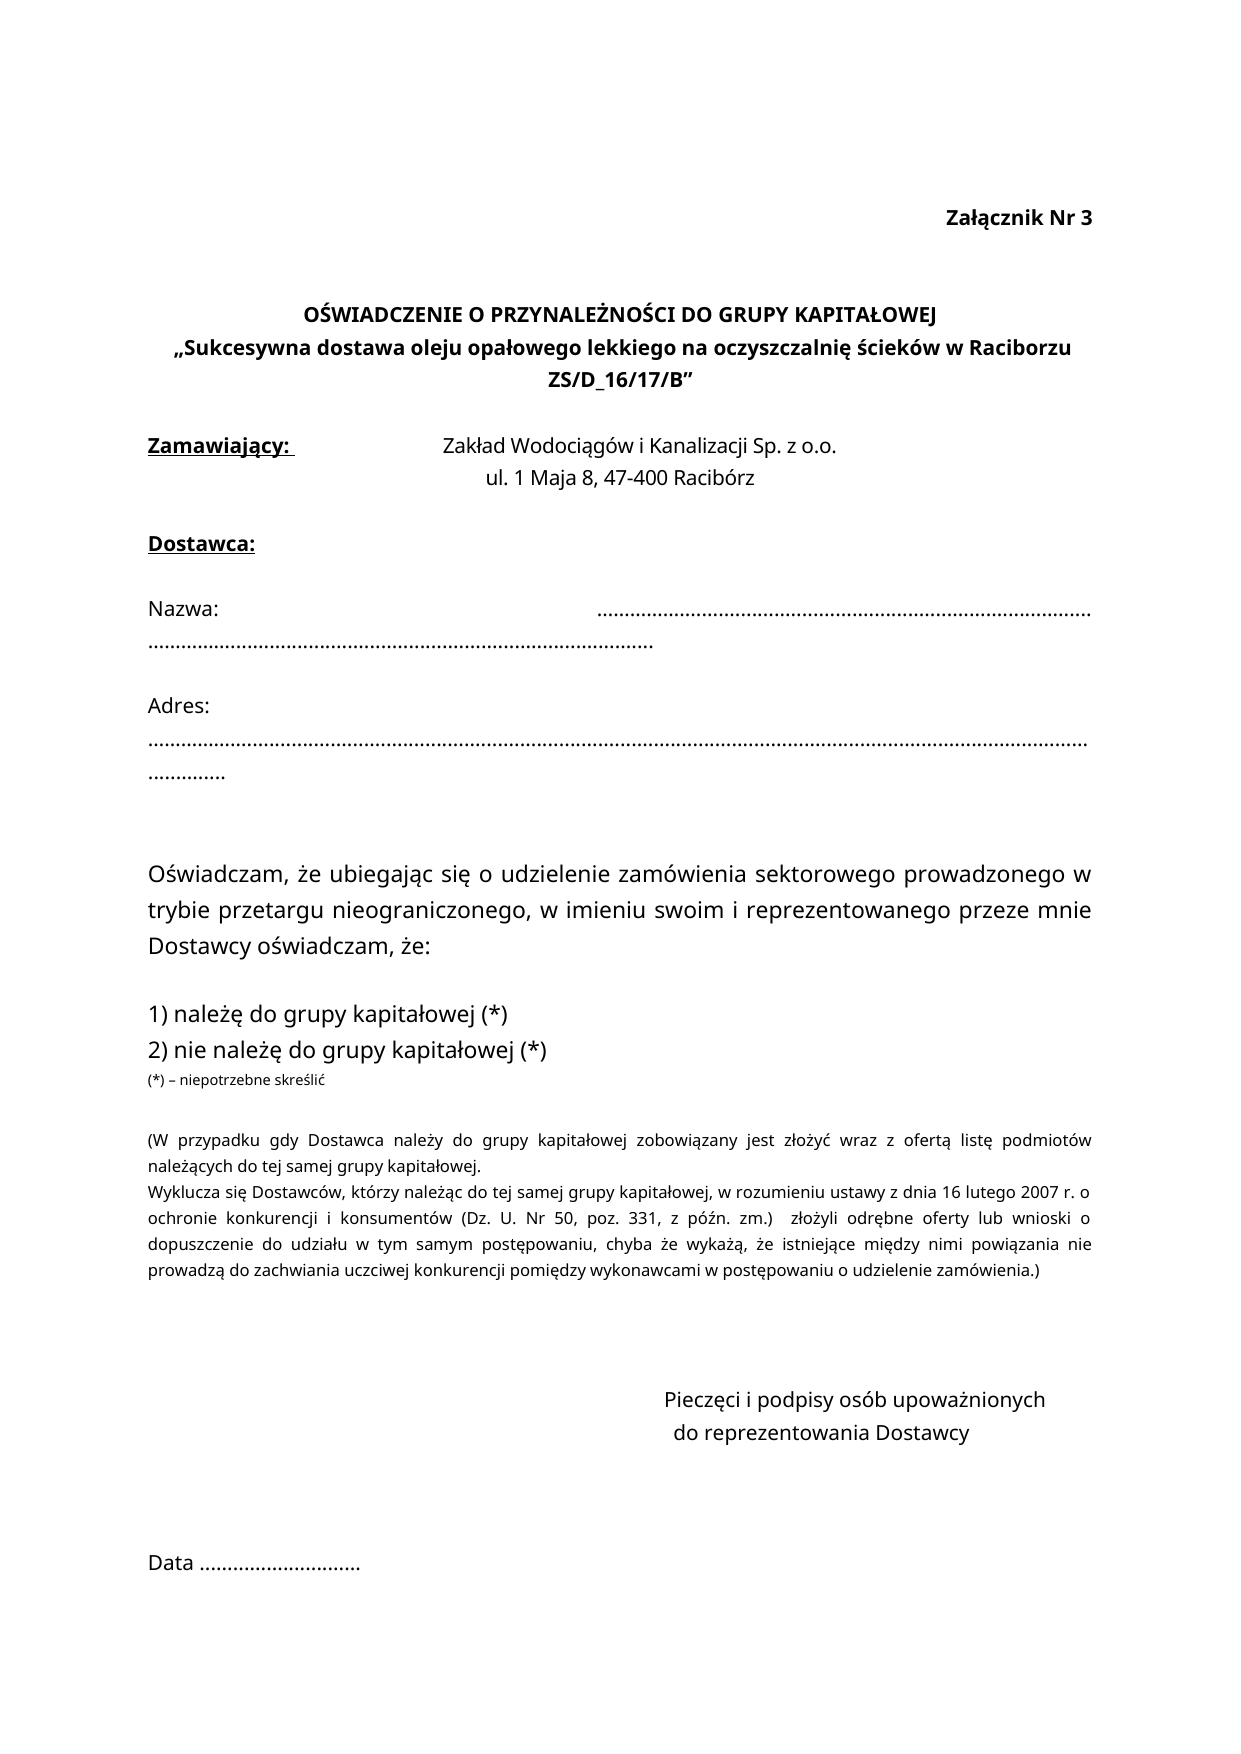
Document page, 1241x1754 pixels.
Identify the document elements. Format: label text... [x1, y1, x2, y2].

text 1) należę do grupy kapitałowej (*) [148, 998, 1093, 1029]
text (*) – niepotrzebne skreślić [148, 1070, 1093, 1090]
text Zamawiający: Zakład Wodociągów i Kanalizacji Sp. z o.o. [148, 431, 1093, 459]
text Dostawca: [148, 529, 1093, 557]
text Wyklucza się Dostawców, którzy należąc do tej samej grupy kapitałowej, w rozumieniu ustawy z dnia 16 lutego 2007 r. o ochronie konkurencji i konsumentów (Dz. U. Nr 50, poz. 331, z późn. zm.) złożyli odrębne oferty lub wnioski o dopuszczenie do udziału w tym samym postępowaniu, chyba że wykażą, że istniejące między nimi powiązania nie prowadzą do zachwiania uczciwej konkurencji pomiędzy wykonawcami w postępowaniu o udzielenie zamówienia.) [148, 1181, 1093, 1282]
text (W przypadku gdy Dostawca należy do grupy kapitałowej zobowiązany jest złożyć wraz z ofertą listę podmiotów należących do tej samej grupy kapitałowej. [148, 1129, 1093, 1177]
text Pieczęci i podpisy osób upoważnionych [148, 1385, 1093, 1414]
text do reprezentowania Dostawcy [148, 1418, 1093, 1446]
text Załącznik Nr 3 [148, 203, 1093, 231]
text OŚWIADCZENIE O PRZYNALEŻNOŚCI DO GRUPY KAPITAŁOWEJ [148, 300, 1093, 329]
text ul. 1 Maja 8, 47-400 Racibórz [148, 463, 1093, 492]
text „Sukcesywna dostawa oleju opałowego lekkiego na oczyszczalnię ścieków w Raciborzu ZS/D_16/17/B” [148, 333, 1093, 394]
text Oświadczam, że ubiegając się o udzielenie zamówienia sektorowego prowadzonego w trybie przetargu nieograniczonego, w imieniu swoim i reprezentowanego przeze mnie Dostawcy oświadczam, że: [148, 858, 1093, 961]
text Nazwa: ……………..........................................................................……………............................................................................ [148, 594, 1093, 655]
text Adres: ………………..................................................................................................................................................................... [148, 692, 1093, 785]
text Data ............................. [148, 1548, 1093, 1577]
text 2) nie należę do grupy kapitałowej (*) [148, 1034, 1093, 1065]
